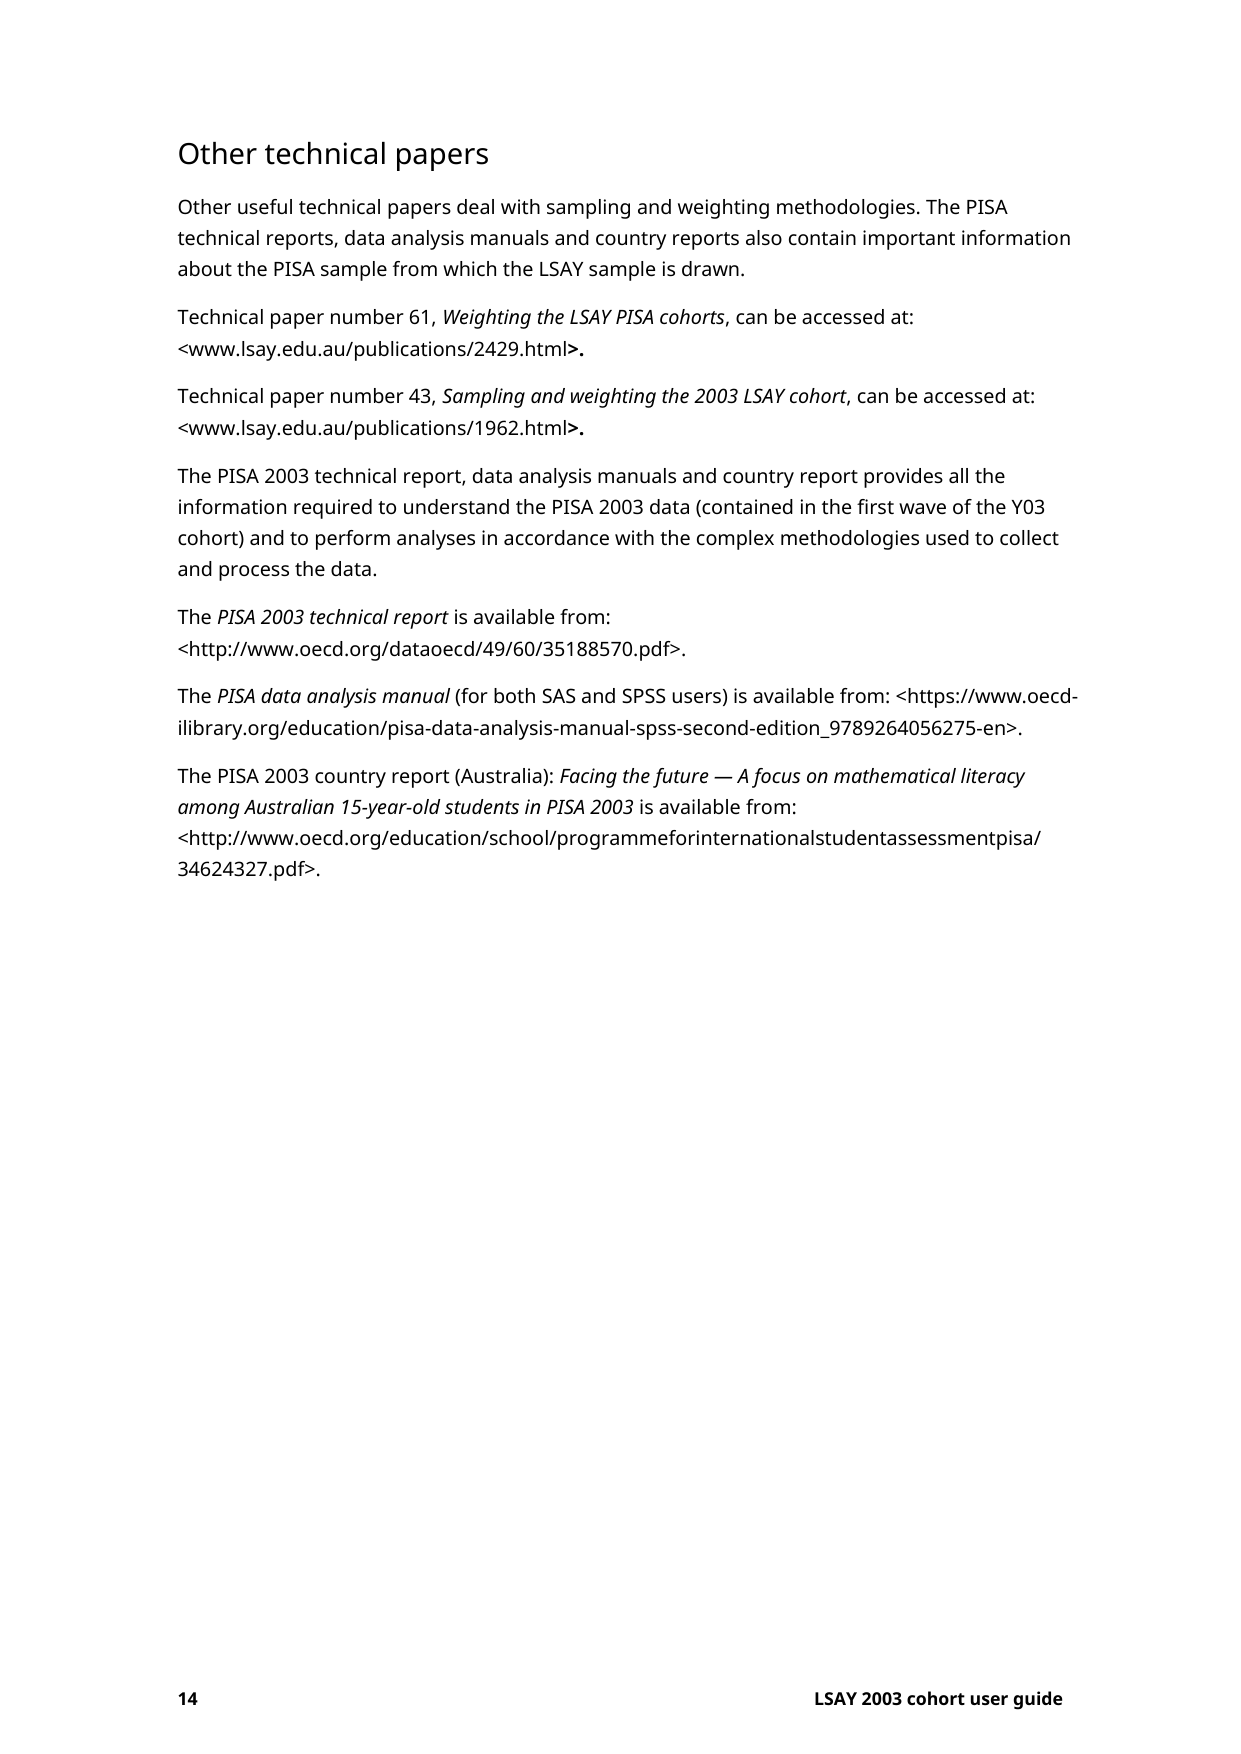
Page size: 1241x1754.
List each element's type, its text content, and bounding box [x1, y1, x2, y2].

text The PISA 2003 technical report is available from: <http://www.oecd.org/dataoecd/49/60/35188570.pdf>. [177, 600, 1092, 662]
text Other useful technical papers deal with sampling and weighting methodologies. The PISA technical reports, data analysis manuals and country reports also contain important information about the PISA sample from which the LSAY sample is drawn. [177, 189, 1093, 283]
subtitle Other technical papers [177, 133, 1131, 173]
text The PISA 2003 country report (Australia): Facing the future — A focus on mathematical literacy among Australian 15-year-old students in PISA 2003 is available from: <http://www.oecd.org/education/school/programmeforinternationalstudentassessmentpisa/34624327.pdf>. [177, 758, 1092, 883]
text The PISA data analysis manual (for both SAS and SPSS users) is available from: <https://www.oecd-ilibrary.org/education/pisa-data-analysis-manual-spss-second-edition_9789264056275-en>. [177, 679, 1092, 741]
text The PISA 2003 technical report, data analysis manuals and country report provides all the information required to understand the PISA 2003 data (contained in the first wave of the Y03 cohort) and to perform analyses in accordance with the complex methodologies used to collect and process the data. [177, 458, 1092, 583]
text Technical paper number 61, Weighting the LSAY PISA cohorts, can be accessed at: <www.lsay.edu.au/publications/2429.html>. [177, 300, 1092, 362]
text Technical paper number 43, Sampling and weighting the 2003 LSAY cohort, can be accessed at: <www.lsay.edu.au/publications/1962.html>. [177, 379, 1092, 441]
